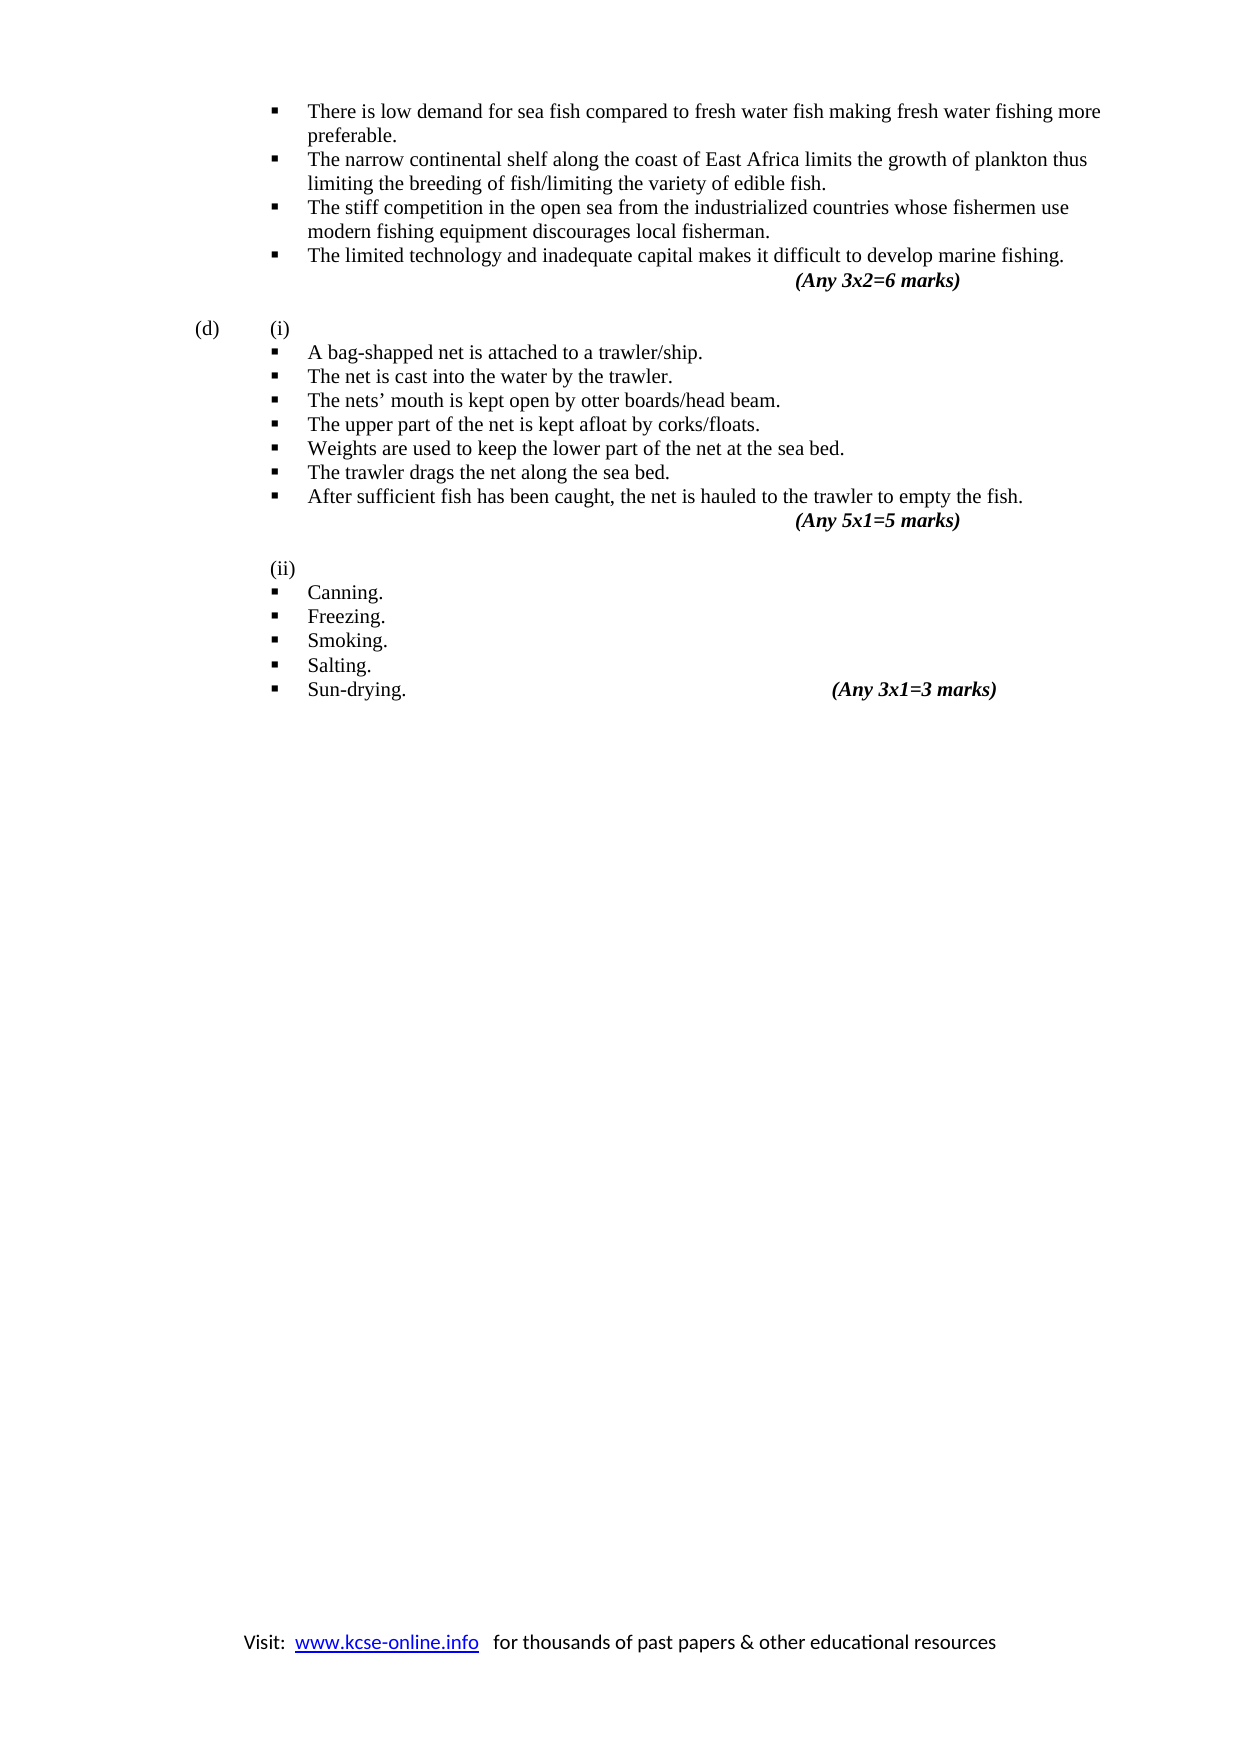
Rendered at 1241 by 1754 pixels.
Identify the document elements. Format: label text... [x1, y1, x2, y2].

list Salting. [270, 652, 1120, 677]
text (d) (i) [195, 316, 1120, 340]
list The limited technology and inadequate capital makes it difficult to develop marine fishing. (Any 3x2=6 marks) [270, 243, 1120, 292]
list The nets’ mouth is kept open by otter boards/head beam. [270, 388, 1120, 412]
list Smoking. [270, 628, 1120, 652]
list Canning. [270, 580, 1120, 604]
list The net is cast into the water by the trawler. [270, 364, 1120, 388]
list Sun-drying. (Any 3x1=3 marks) [270, 677, 1120, 701]
list Weights are used to keep the lower part of the net at the sea bed. [270, 436, 1120, 460]
list A bag-shapped net is attached to a trawler/ship. [270, 340, 1120, 364]
list The stiff competition in the open sea from the industrialized countries whose fishermen use modern fishing equipment discourages local fisherman. [270, 195, 1120, 243]
list There is low demand for sea fish compared to fresh water fish making fresh water fishing more preferable. [270, 99, 1120, 147]
list The narrow continental shelf along the coast of limits the growth of plankton thus limiting the breeding of fish/limiting the variety of edible fish. [270, 147, 1120, 195]
list The trawler drags the net along the sea bed. [270, 460, 1120, 484]
list The upper part of the net is kept afloat by corks/floats. [270, 412, 1120, 436]
list Freezing. [270, 604, 1120, 628]
list After sufficient fish has been caught, the net is hauled to the trawler to empty the fish. (Any 5x1=5 marks) [270, 484, 1120, 532]
